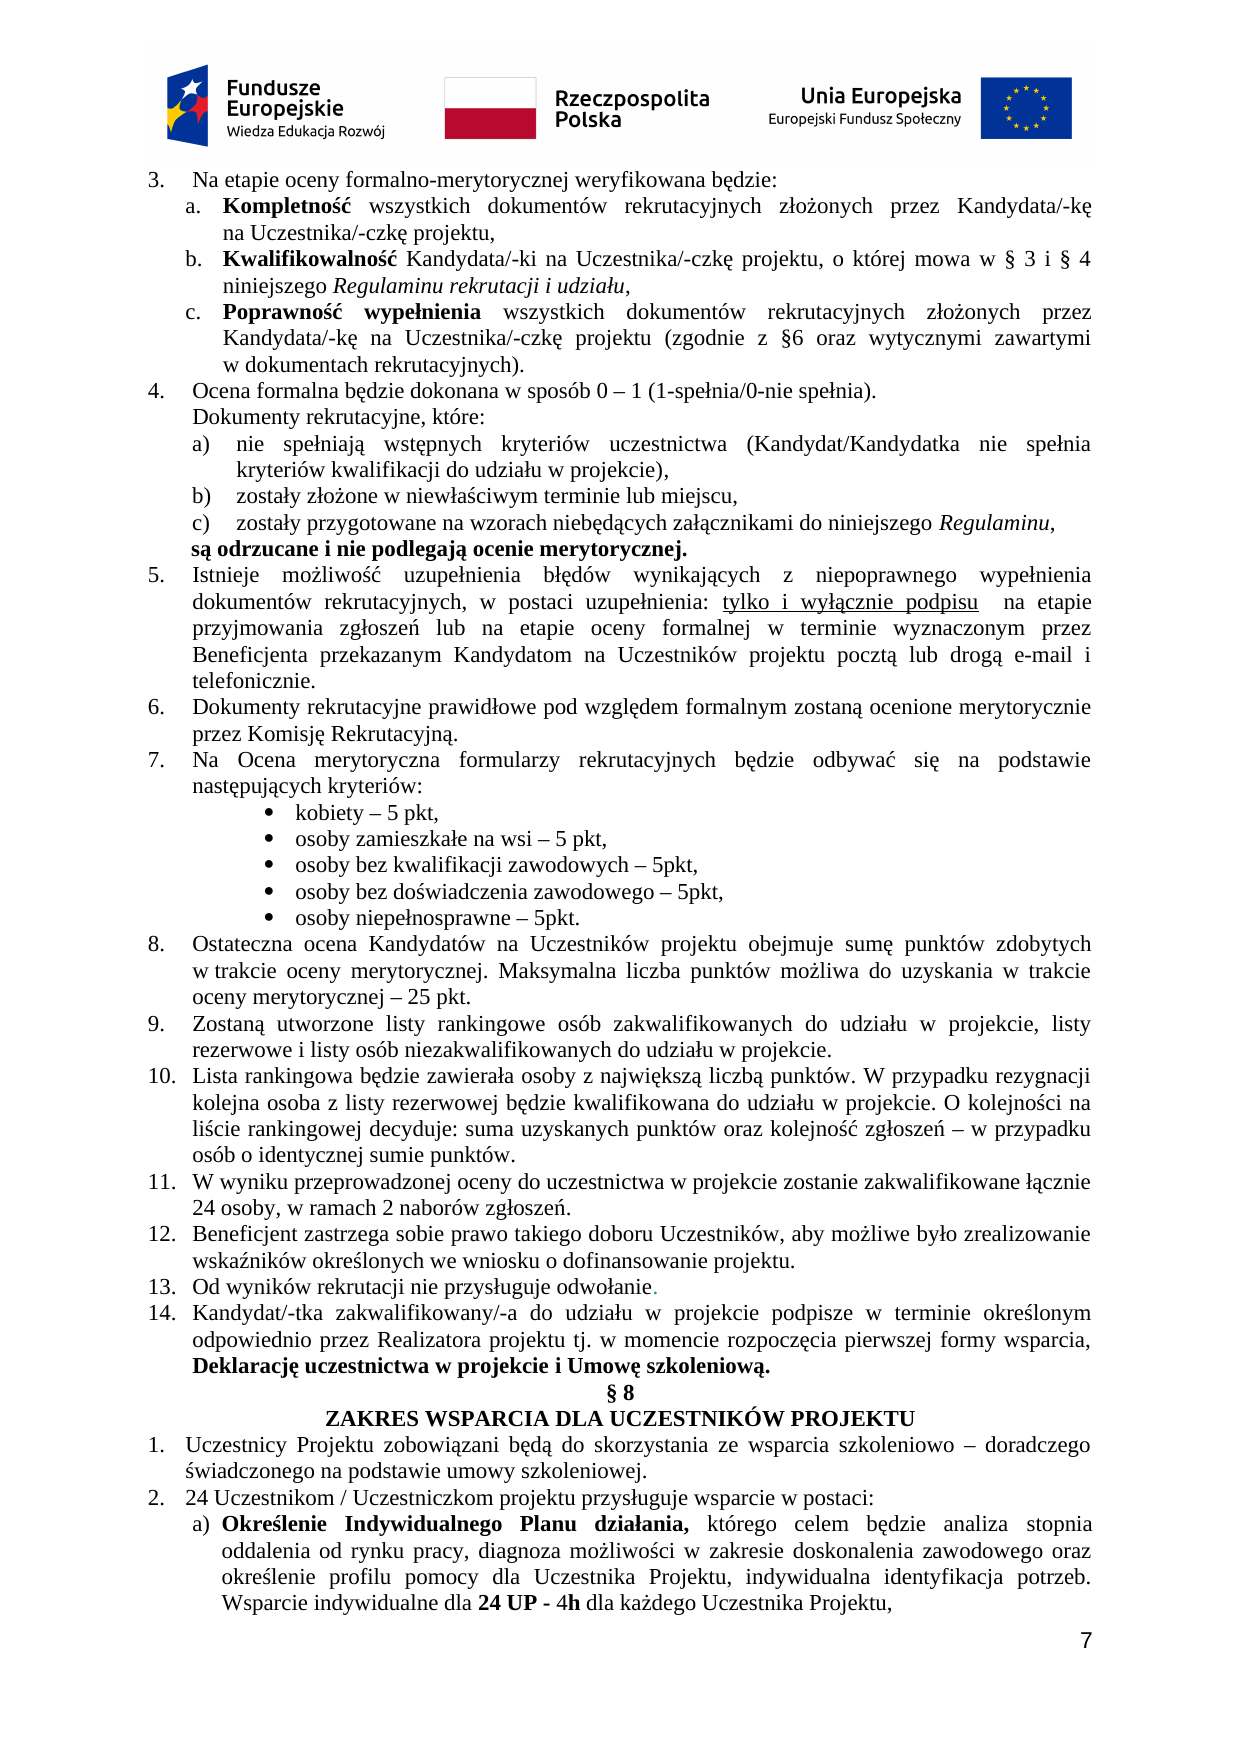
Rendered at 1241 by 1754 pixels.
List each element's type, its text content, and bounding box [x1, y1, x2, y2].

list Kwalifikowalność Kandydata/-ki na Uczestnika/-czkę projektu, o której mowa w § 3 i § 4 niniejszego Regulaminu rekrutacji i udziału, [185, 245, 1093, 298]
list kobiety – 5 pkt, [265, 799, 1093, 825]
list Lista rankingowa będzie zawierała osoby z największą liczbą punktów. W przypadku rezygnacji kolejna osoba z listy rezerwowej będzie kwalifikowana do udziału w projekcie. O kolejności na liście rankingowej decyduje: suma uzyskanych punktów oraz kolejność zgłoszeń – w przypadku osób o identycznej sumie punktów. [148, 1062, 1093, 1168]
list Dokumenty rekrutacyjne prawidłowe pod względem formalnym zostaną ocenione merytorycznie przez Komisję Rekrutacyjną. [148, 693, 1092, 746]
list Od wyników rekrutacji nie przysługuje odwołanie. [148, 1273, 1093, 1299]
list zostały przygotowane na wzorach niebędących załącznikami do niniejszego Regulaminu, [192, 509, 1093, 535]
picture [147, 44, 1092, 167]
text są odrzucane i nie podlegają ocenie merytorycznej. [191, 535, 1092, 562]
list Kompletność wszystkich dokumentów rekrutacyjnych złożonych przez Kandydata/-kę na Uczestnika/-czkę projektu, [185, 193, 1093, 245]
list W wyniku przeprowadzonej oceny do uczestnictwa w projekcie zostanie zakwalifikowane łącznie 24 osoby, w ramach 2 naborów zgłoszeń. [148, 1168, 1093, 1220]
list zostały złożone w niewłaściwym terminie lub miejscu, [192, 482, 1093, 509]
list osoby bez doświadczenia zawodowego – 5pkt, [265, 878, 1093, 904]
list Beneficjent zastrzega sobie prawo takiego doboru Uczestników, aby możliwe było zrealizowanie wskaźników określonych we wniosku o dofinansowanie projektu. [148, 1220, 1093, 1273]
list osoby niepełnosprawne – 5pkt. [265, 904, 1093, 931]
text Dokumenty rekrutacyjne, które: [192, 403, 1093, 430]
text § 8 [148, 1378, 1093, 1405]
list Poprawność wypełnienia wszystkich dokumentów rekrutacyjnych złożonych przez Kandydata/-kę na Uczestnika/-czkę projektu (zgodnie z §6 oraz wytycznymi zawartymi w dokumentach rekrutacyjnych). [185, 298, 1093, 377]
list Kandydat/-tka zakwalifikowany/-a do udziału w projekcie podpisze w terminie określonym odpowiednio przez Realizatora projektu tj. w momencie rozpoczęcia pierwszej formy wsparcia, Deklarację uczestnictwa w projekcie i Umowę szkoleniową. [148, 1299, 1093, 1378]
text ZAKRES WSPARCIA DLA UCZESTNIKÓW PROJEKTU [148, 1405, 1093, 1431]
list Określenie Indywidualnego Planu działania, którego celem będzie analiza stopnia oddalenia od rynku pracy, diagnoza możliwości w zakresie doskonalenia zawodowego oraz określenie profilu pomocy dla Uczestnika Projektu, indywidualna identyfikacja potrzeb. Wsparcie indywidualne dla 24 UP - 4h dla każdego Uczestnika Projektu, [192, 1510, 1093, 1616]
list osoby zamieszkałe na wsi – 5 pkt, [265, 825, 1093, 851]
list Zostaną utworzone listy rankingowe osób zakwalifikowanych do udziału w projekcie, listy rezerwowe i listy osób niezakwalifikowanych do udziału w projekcie. [148, 1009, 1093, 1062]
list nie spełniają wstępnych kryteriów uczestnictwa (Kandydat/Kandydatka nie spełnia kryteriów kwalifikacji do udziału w projekcie), [192, 430, 1093, 482]
list Na etapie oceny formalno-merytorycznej weryfikowana będzie: [148, 167, 1092, 193]
list Uczestnicy Projektu zobowiązani będą do skorzystania ze wsparcia szkoleniowo – doradczego świadczonego na podstawie umowy szkoleniowej. [148, 1431, 1093, 1484]
list 24 Uczestnikom / Uczestniczkom projektu przysługuje wsparcie w postaci: [148, 1484, 1093, 1510]
list osoby bez kwalifikacji zawodowych – 5pkt, [265, 851, 1093, 878]
list Na Ocena merytoryczna formularzy rekrutacyjnych będzie odbywać się na podstawie następujących kryteriów: [148, 746, 1092, 799]
list Istnieje możliwość uzupełnienia błędów wynikających z niepoprawnego wypełnienia dokumentów rekrutacyjnych, w postaci uzupełnienia: tylko i wyłącznie podpisu na etapie przyjmowania zgłoszeń lub na etapie oceny formalnej w terminie wyznaczonym przez Beneficjenta przekazanym Kandydatom na Uczestników projektu pocztą lub drogą e-mail i telefonicznie. [148, 562, 1092, 693]
list Ostateczna ocena Kandydatów na Uczestników projektu obejmuje sumę punktów zdobytych w trakcie oceny merytorycznej. Maksymalna liczba punktów możliwa do uzyskania w trakcie oceny merytorycznej – 25 pkt. [148, 931, 1093, 1009]
list Ocena formalna będzie dokonana w sposób 0 – 1 (1-spełnia/0-nie spełnia). [148, 377, 1092, 403]
